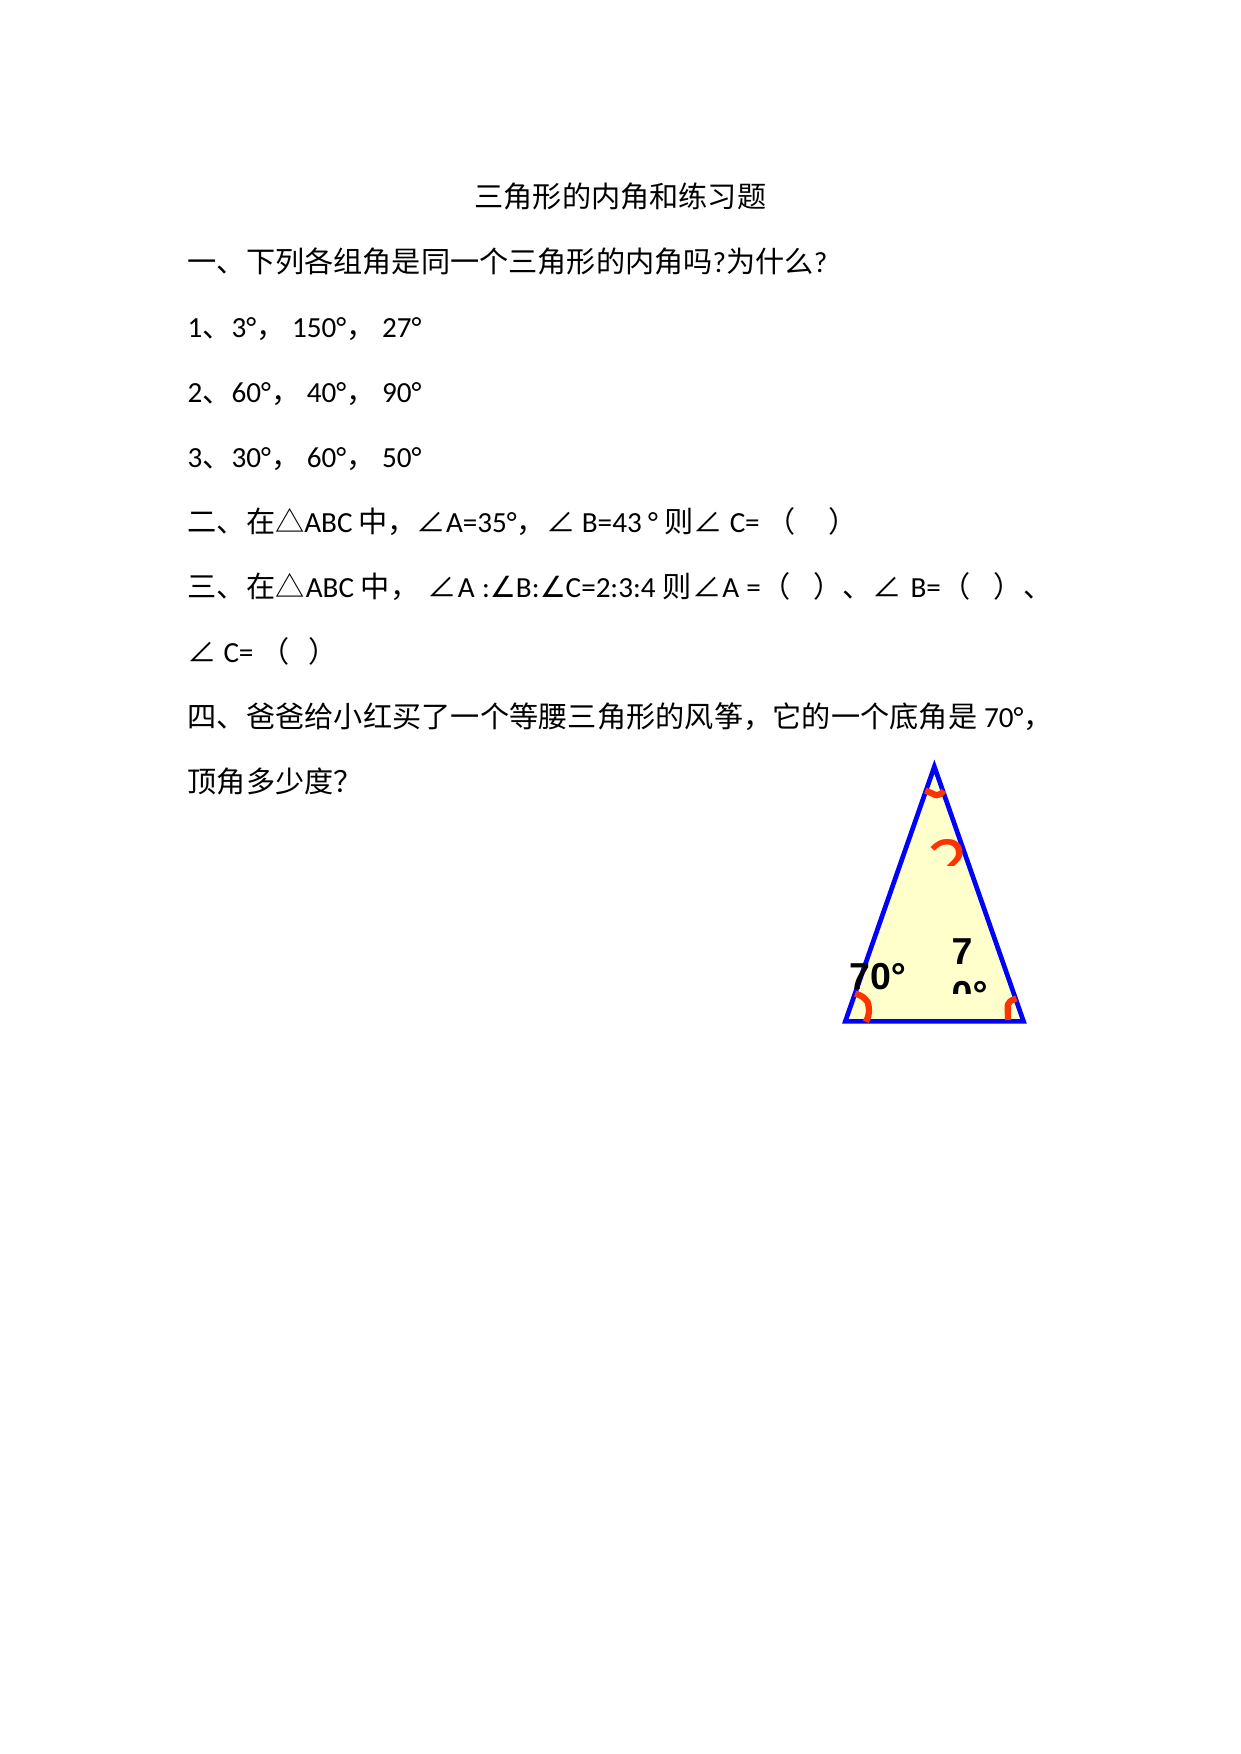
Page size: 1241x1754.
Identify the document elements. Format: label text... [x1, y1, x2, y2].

list 爸爸给小红买了一个等腰三角形的风筝，它的一个底角是70°，顶角多少度？ [187, 682, 1053, 812]
list 下列各组角是同一个三角形的内角吗?为什么? [187, 227, 1053, 292]
list 1、3°， 150°， 27° [187, 292, 1053, 357]
text 三角形的内角和练习题 [187, 162, 1053, 227]
list 3、30°， 60°， 50° [187, 422, 1053, 487]
list 在△ABC中，∠A=35°，∠ B=43 ° 则∠ C= （ ） [187, 487, 1053, 552]
list 2、60°， 40°， 90° [187, 357, 1053, 422]
list 在△ABC中， ∠A :∠B:∠C=2:3:4则∠A =（ ）、∠ B=（ ）、 ∠ C= （ ） [187, 552, 1053, 682]
